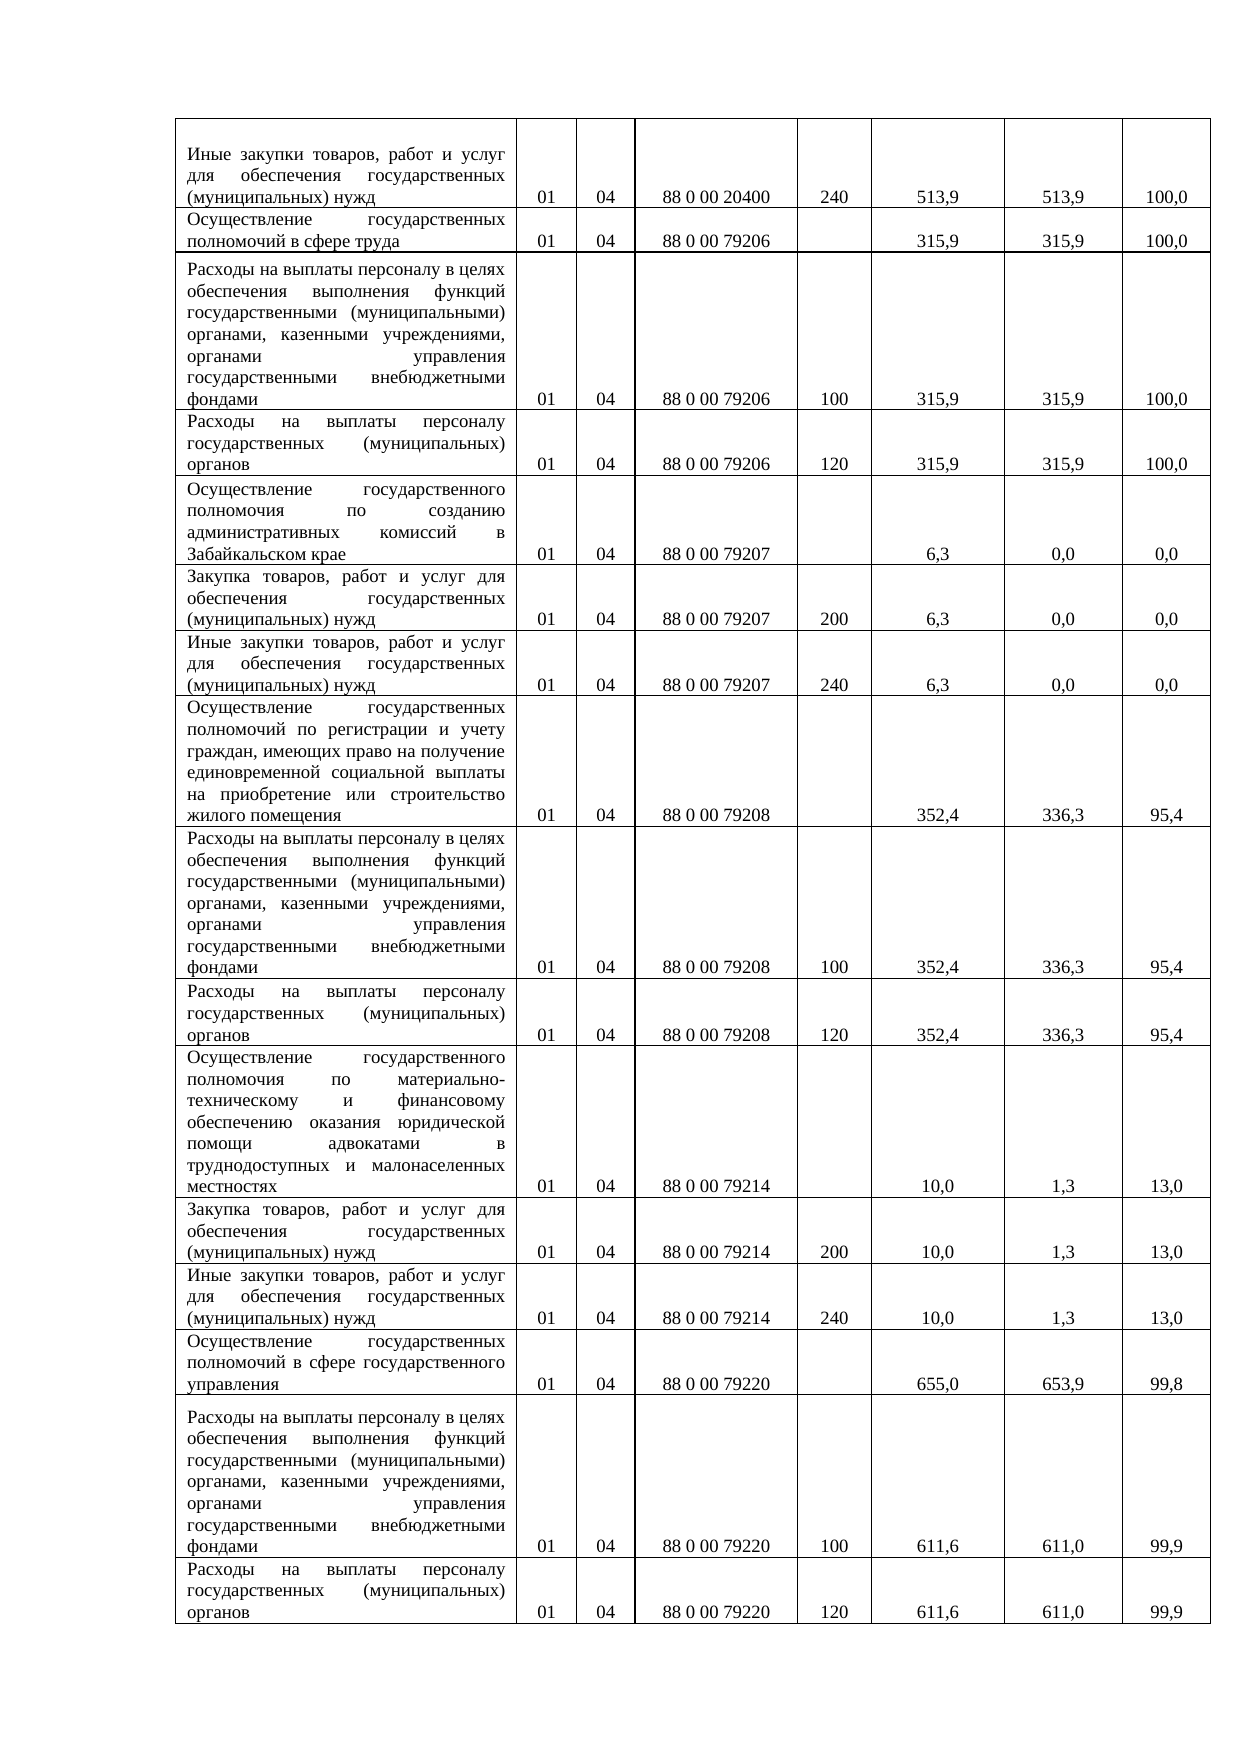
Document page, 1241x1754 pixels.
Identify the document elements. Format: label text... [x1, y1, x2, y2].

table_cell 95,4 [1123, 979, 1210, 1045]
table_cell 513,9 [1005, 119, 1122, 207]
table_cell 88 0 00 79208 [636, 696, 797, 826]
table_cell Расходы на выплаты персоналу государственных (муниципальных) органов [176, 979, 516, 1045]
table_cell 1,3 [1005, 1264, 1122, 1328]
table_cell Закупка товаров, работ и услуг для обеспечения государственных (муниципальных) нужд [176, 565, 516, 630]
table_cell 10,0 [872, 1198, 1004, 1263]
table_cell 0,0 [1123, 631, 1210, 695]
table_cell 13,0 [1123, 1046, 1210, 1197]
table_cell 611,6 [872, 1558, 1004, 1622]
table_cell Осуществление государственных полномочий в сфере труда [176, 208, 516, 251]
table_cell Осуществление государственных полномочий в сфере государственного управления [176, 1330, 516, 1394]
table_cell 01 [517, 1330, 576, 1394]
table_cell 6,3 [872, 631, 1004, 695]
table_cell 88 0 00 79207 [636, 565, 797, 630]
table_cell 315,9 [1005, 253, 1122, 409]
table_cell 0,0 [1123, 565, 1210, 630]
table_cell Иные закупки товаров, работ и услуг для обеспечения государственных (муниципальных) нужд [176, 119, 516, 207]
table_cell 88 0 00 79208 [636, 827, 797, 978]
table_cell 240 [798, 631, 871, 695]
table_cell 0,0 [1005, 476, 1122, 564]
table_cell 10,0 [872, 1264, 1004, 1328]
table_cell 513,9 [872, 119, 1004, 207]
table_cell 01 [517, 1264, 576, 1328]
table_cell 120 [798, 1558, 871, 1622]
table_cell 0,0 [1123, 476, 1210, 564]
table_cell 100,0 [1123, 119, 1210, 207]
table_cell 88 0 00 79214 [636, 1198, 797, 1263]
table_cell 315,9 [1005, 410, 1122, 475]
table_cell 315,9 [1005, 208, 1122, 251]
table_cell 200 [798, 565, 871, 630]
table_cell 88 0 00 79206 [636, 253, 797, 409]
table_cell 04 [577, 1330, 634, 1394]
table_cell 04 [577, 827, 634, 978]
table_cell 352,4 [872, 696, 1004, 826]
table_cell 88 0 00 79214 [636, 1046, 797, 1197]
table_cell 100 [798, 253, 871, 409]
table_cell [798, 476, 871, 564]
table_cell 01 [517, 410, 576, 475]
table_cell 01 [517, 208, 576, 251]
table_cell 04 [577, 696, 634, 826]
table_cell 88 0 00 79207 [636, 631, 797, 695]
table_cell 336,3 [1005, 979, 1122, 1045]
table_cell 1,3 [1005, 1198, 1122, 1263]
table_cell 0,0 [1005, 631, 1122, 695]
table_cell 611,6 [872, 1395, 1004, 1557]
table_cell 1,3 [1005, 1046, 1122, 1197]
table_cell 315,9 [872, 253, 1004, 409]
table_cell 653,9 [1005, 1330, 1122, 1394]
table_cell 01 [517, 1558, 576, 1622]
table_cell 200 [798, 1198, 871, 1263]
table_cell 100 [798, 1395, 871, 1557]
table_cell 01 [517, 1395, 576, 1557]
table_cell [798, 1330, 871, 1394]
table_cell Расходы на выплаты персоналу государственных (муниципальных) органов [176, 410, 516, 475]
table_cell 88 0 00 79208 [636, 979, 797, 1045]
table_cell 240 [798, 1264, 871, 1328]
table_cell Расходы на выплаты персоналу государственных (муниципальных) органов [176, 1558, 516, 1622]
table_cell [798, 1046, 871, 1197]
table_cell 04 [577, 410, 634, 475]
table_cell 88 0 00 79220 [636, 1330, 797, 1394]
table_cell 99,9 [1123, 1395, 1210, 1557]
table_cell 01 [517, 827, 576, 978]
table_cell 6,3 [872, 565, 1004, 630]
table_cell 04 [577, 1198, 634, 1263]
table_cell 88 0 00 79214 [636, 1264, 797, 1328]
table_cell 100,0 [1123, 208, 1210, 251]
table_cell 01 [517, 119, 576, 207]
table_cell 100,0 [1123, 410, 1210, 475]
table_cell 88 0 00 79207 [636, 476, 797, 564]
table_cell 01 [517, 696, 576, 826]
table_cell 01 [517, 253, 576, 409]
table_cell 04 [577, 476, 634, 564]
table_cell 336,3 [1005, 696, 1122, 826]
table_cell Осуществление государственных полномочий по регистрации и учету граждан, имеющих право на получение единовременной социальной выплаты на приобретение или строительство жилого помещения [176, 696, 516, 826]
table_cell 100 [798, 827, 871, 978]
table_cell [798, 696, 871, 826]
table_cell 99,8 [1123, 1330, 1210, 1394]
table_cell 120 [798, 979, 871, 1045]
table_cell 336,3 [1005, 827, 1122, 978]
table_cell Иные закупки товаров, работ и услуг для обеспечения государственных (муниципальных) нужд [176, 631, 516, 695]
table_cell 01 [517, 1198, 576, 1263]
table_cell 315,9 [872, 410, 1004, 475]
table_cell 352,4 [872, 979, 1004, 1045]
table_cell 88 0 00 79220 [636, 1395, 797, 1557]
table_cell 04 [577, 1558, 634, 1622]
table_cell 04 [577, 631, 634, 695]
table_cell 88 0 00 20400 [636, 119, 797, 207]
table_cell 04 [577, 119, 634, 207]
table_cell 01 [517, 631, 576, 695]
table_cell 88 0 00 79206 [636, 208, 797, 251]
table_cell 100,0 [1123, 253, 1210, 409]
table_cell 04 [577, 565, 634, 630]
table_cell 611,0 [1005, 1395, 1122, 1557]
table_cell Осуществление государственного полномочия по созданию административных комиссий в Забайкальском крае [176, 476, 516, 564]
table_cell 88 0 00 79220 [636, 1558, 797, 1622]
table_cell 120 [798, 410, 871, 475]
table_cell [798, 208, 871, 251]
table_cell 13,0 [1123, 1198, 1210, 1263]
table_cell 352,4 [872, 827, 1004, 978]
table_cell 10,0 [872, 1046, 1004, 1197]
table_cell 01 [517, 1046, 576, 1197]
table_cell 01 [517, 565, 576, 630]
table_cell 240 [798, 119, 871, 207]
table_cell 04 [577, 979, 634, 1045]
table_cell Иные закупки товаров, работ и услуг для обеспечения государственных (муниципальных) нужд [176, 1264, 516, 1328]
table_cell 88 0 00 79206 [636, 410, 797, 475]
table_cell 99,9 [1123, 1558, 1210, 1622]
table_cell 04 [577, 1264, 634, 1328]
table_cell 04 [577, 1046, 634, 1197]
table_cell 315,9 [872, 208, 1004, 251]
table_cell 04 [577, 1395, 634, 1557]
table_cell 01 [517, 476, 576, 564]
table_cell 0,0 [1005, 565, 1122, 630]
table_cell Осуществление государственного полномочия по материально-техническому и финансовому обеспечению оказания юридической помощи адвокатами в труднодоступных и малонаселенных местностях [176, 1046, 516, 1197]
table_cell 95,4 [1123, 827, 1210, 978]
table_cell 655,0 [872, 1330, 1004, 1394]
table_cell Закупка товаров, работ и услуг для обеспечения государственных (муниципальных) нужд [176, 1198, 516, 1263]
table_cell 04 [577, 208, 634, 251]
table_cell 13,0 [1123, 1264, 1210, 1328]
table_cell 6,3 [872, 476, 1004, 564]
table_cell 611,0 [1005, 1558, 1122, 1622]
table_cell 95,4 [1123, 696, 1210, 826]
table_cell 01 [517, 979, 576, 1045]
table_cell 04 [577, 253, 634, 409]
